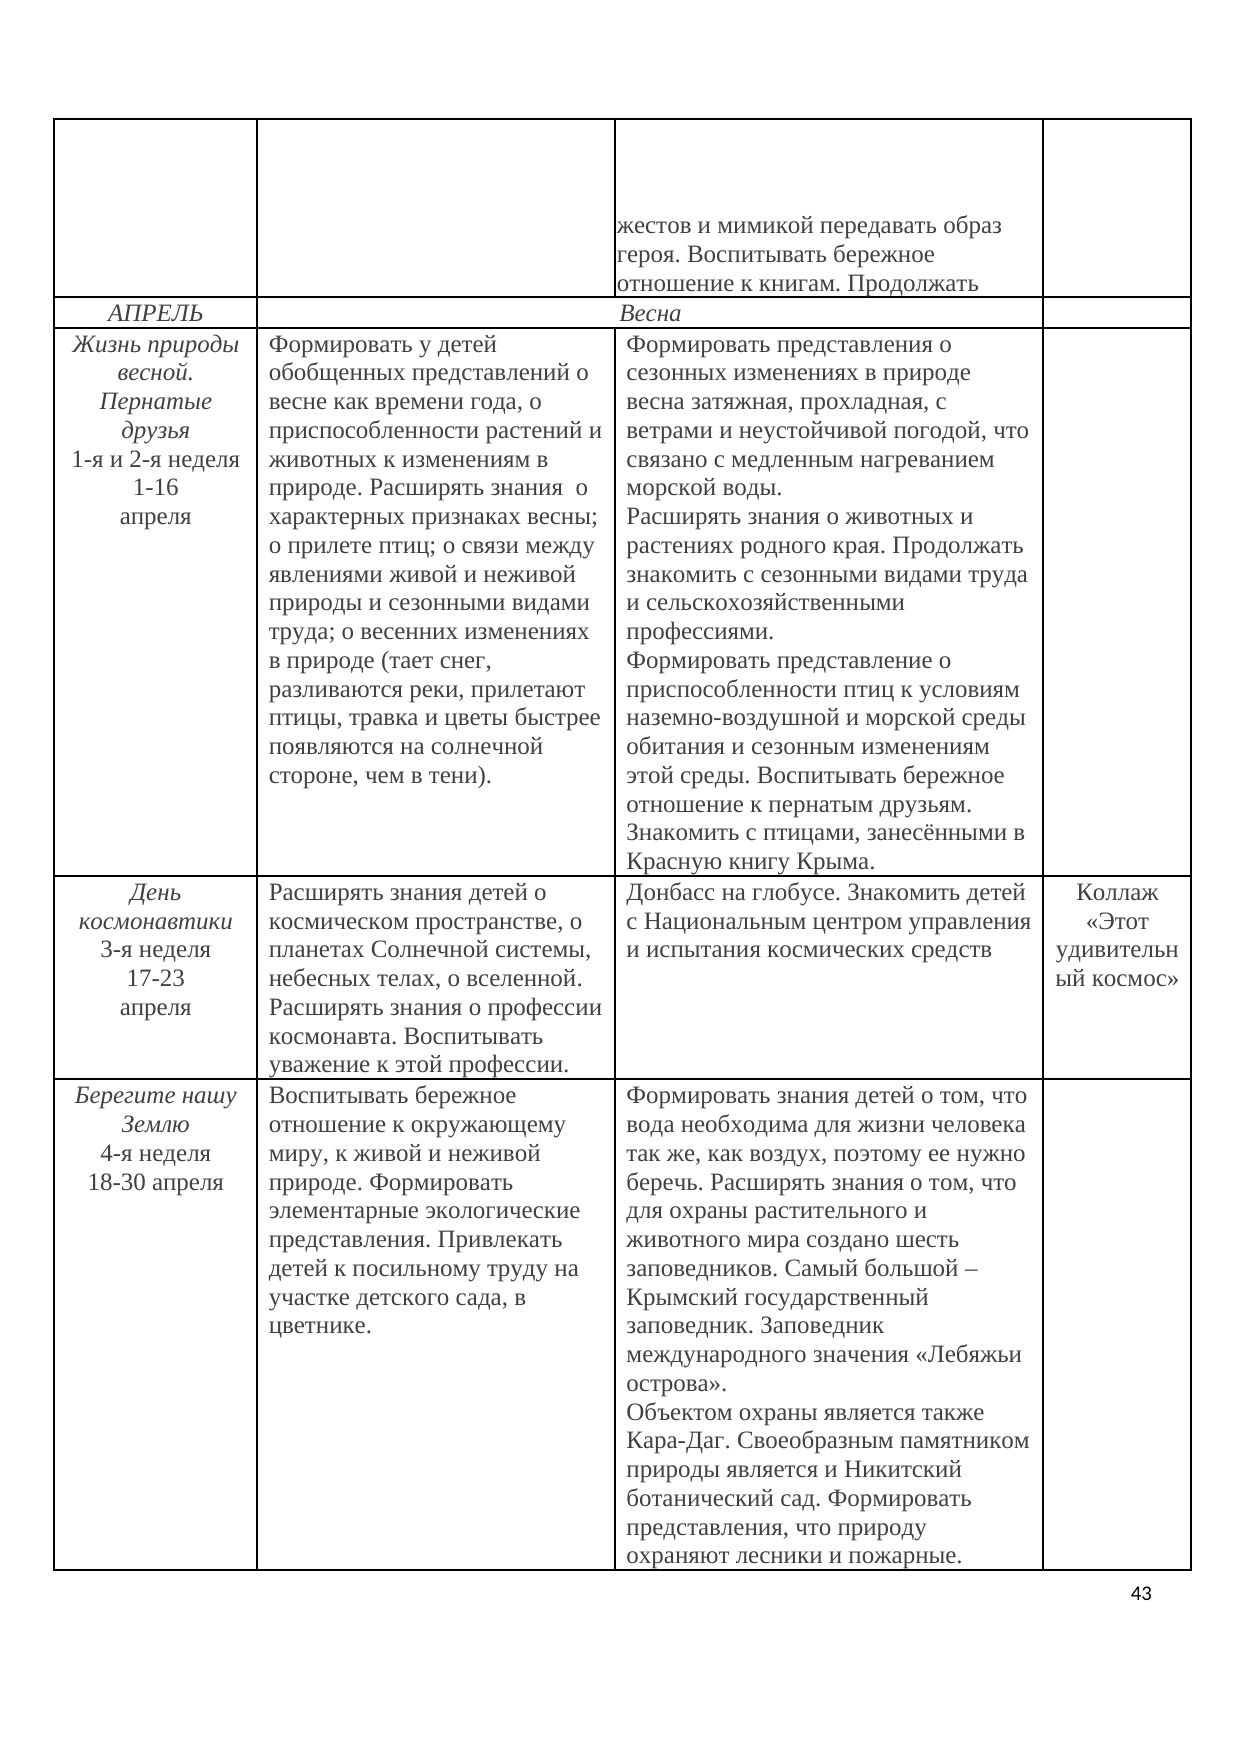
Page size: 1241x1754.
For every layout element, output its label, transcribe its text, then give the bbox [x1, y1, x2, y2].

table_cell АПРЕЛЬ [55, 298, 256, 327]
table_cell День космонавтики 3-я неделя 17-23 апреля [55, 877, 256, 1078]
table_cell [1044, 298, 1190, 327]
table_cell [55, 1080, 256, 1569]
table_cell Формировать у детей обобщенных представлений о весне как времени года, о приспособленности растений и животных к изменениям в природе. Расширять знания о характерных признаках весны; о прилете птиц; о связи между явлениями живой и неживой природы и сезонными видами труда; о весенних изменениях в природе (тает снег, разливаются реки, прилетают птицы, травка и цветы быстрее появляются на солнечной стороне, чем в тени). [258, 329, 614, 875]
table_cell Донбасс на глобусе. Знакомить детей с Национальным центром управления и испытания космических средств [616, 877, 1042, 1078]
table_cell Формировать представления о сезонных изменениях в природе весна затяжная, прохладная, с ветрами и неустойчивой погодой, что связано с медленным нагреванием морской воды. Расширять знания о животных и растениях родного края. Продолжать знакомить с сезонными видами труда и сельскохозяйственными профессиями. Формировать представление о приспособленности птиц к условиям наземно-воздушной и морской среды обитания и сезонным изменениям этой среды. Воспитывать бережное отношение к пернатым друзьям. Знакомить с птицами, занесёнными в Красную книгу Крыма. [616, 329, 1042, 875]
table_cell [1044, 1080, 1190, 1569]
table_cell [55, 120, 256, 296]
table_cell Коллаж «Этот удивительный космос» [1044, 877, 1190, 1078]
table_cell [616, 1080, 1042, 1569]
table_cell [258, 1080, 614, 1569]
table_cell Жизнь природы весной. Пернатые друзья 1-я и 2-я неделя 1-16 апреля [55, 329, 256, 875]
table_cell Расширять знания детей о космическом пространстве, о планетах Солнечной системы, небесных телах, о вселенной. Расширять знания о профессии космонавта. Воспитывать уважение к этой профессии. [258, 877, 614, 1078]
table_cell Весна [258, 298, 1042, 327]
table_cell [1044, 329, 1190, 875]
